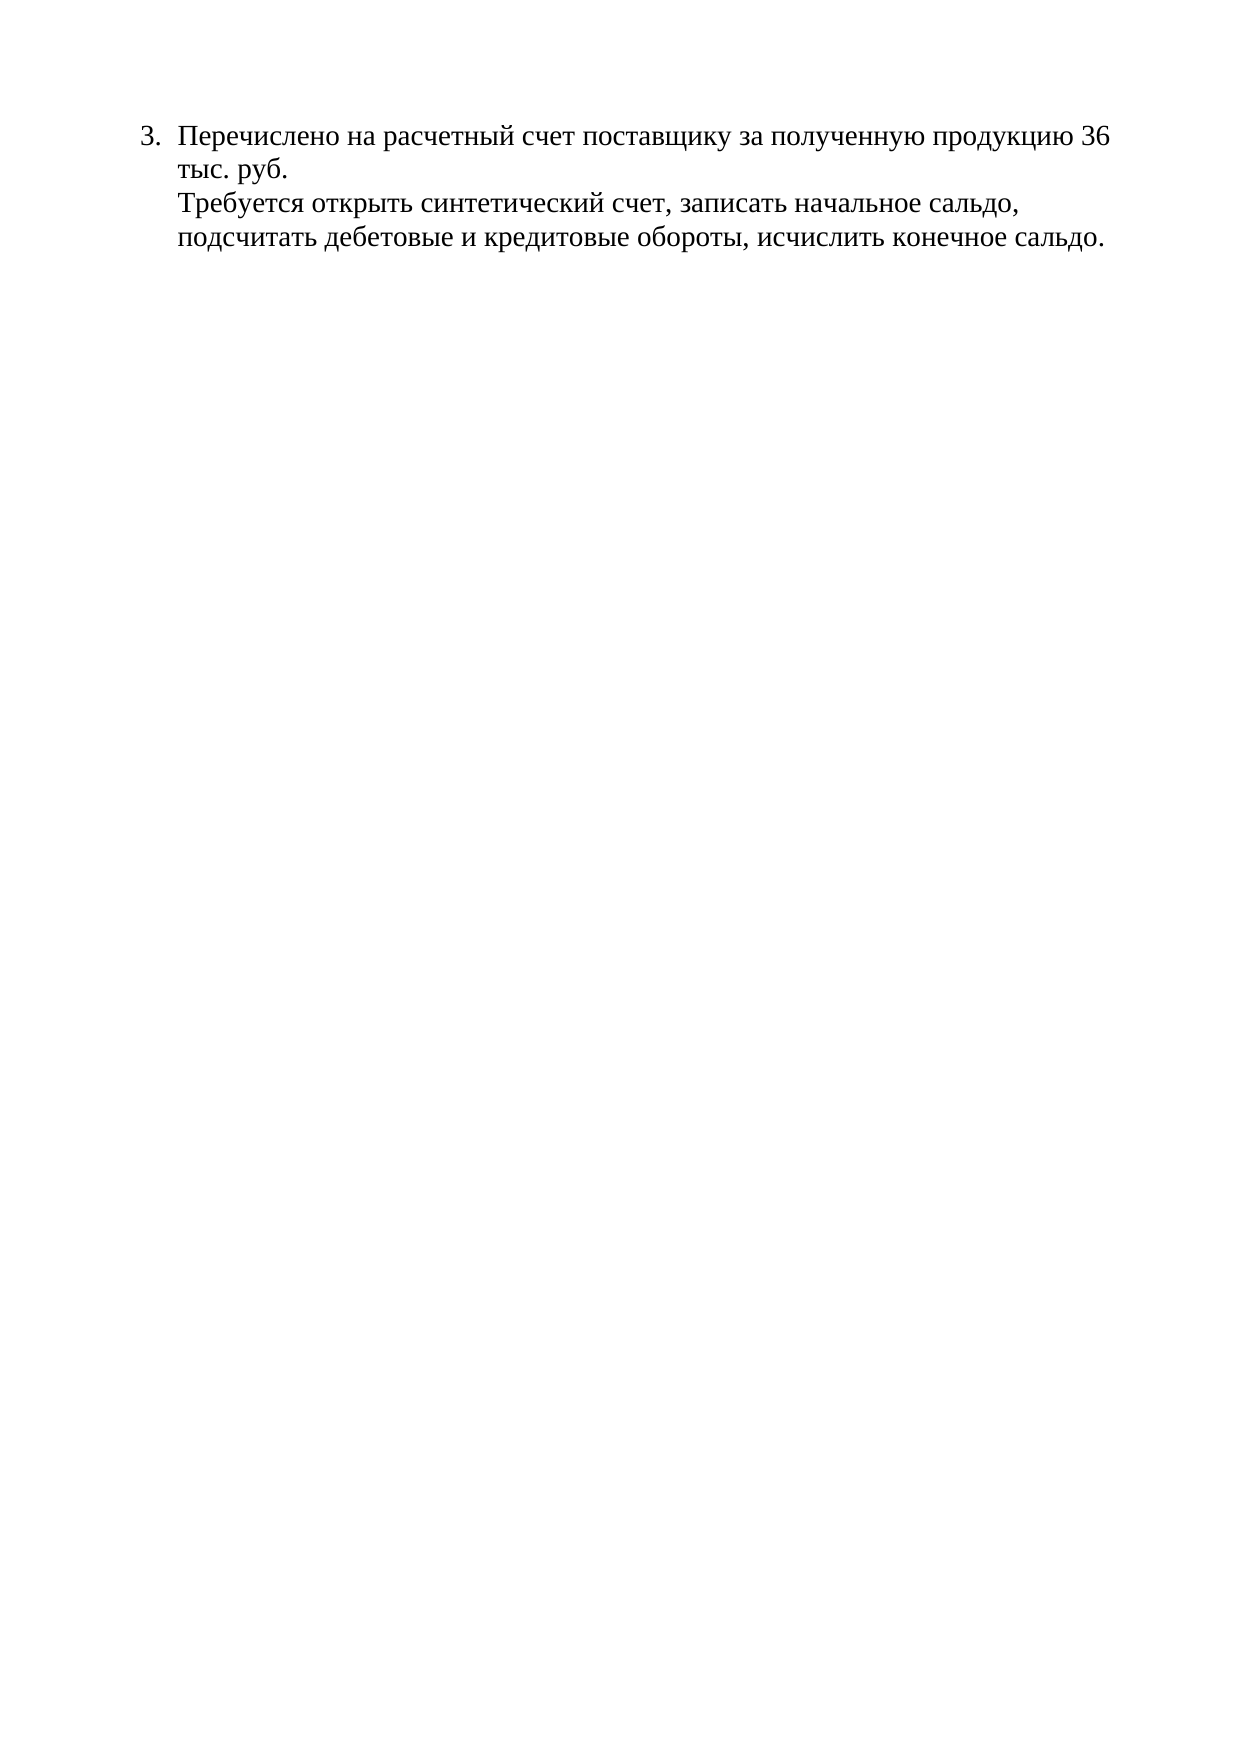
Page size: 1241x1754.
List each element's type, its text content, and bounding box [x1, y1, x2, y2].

list Перечислено на расчетный счет поставщику за полученную продукцию 36 тыс. руб. [140, 118, 1152, 185]
text Требуется открыть синтетический счет, записать начальное сальдо, подсчитать дебетовые и кредитовые обороты, исчислить конечное сальдо. [177, 185, 1152, 252]
